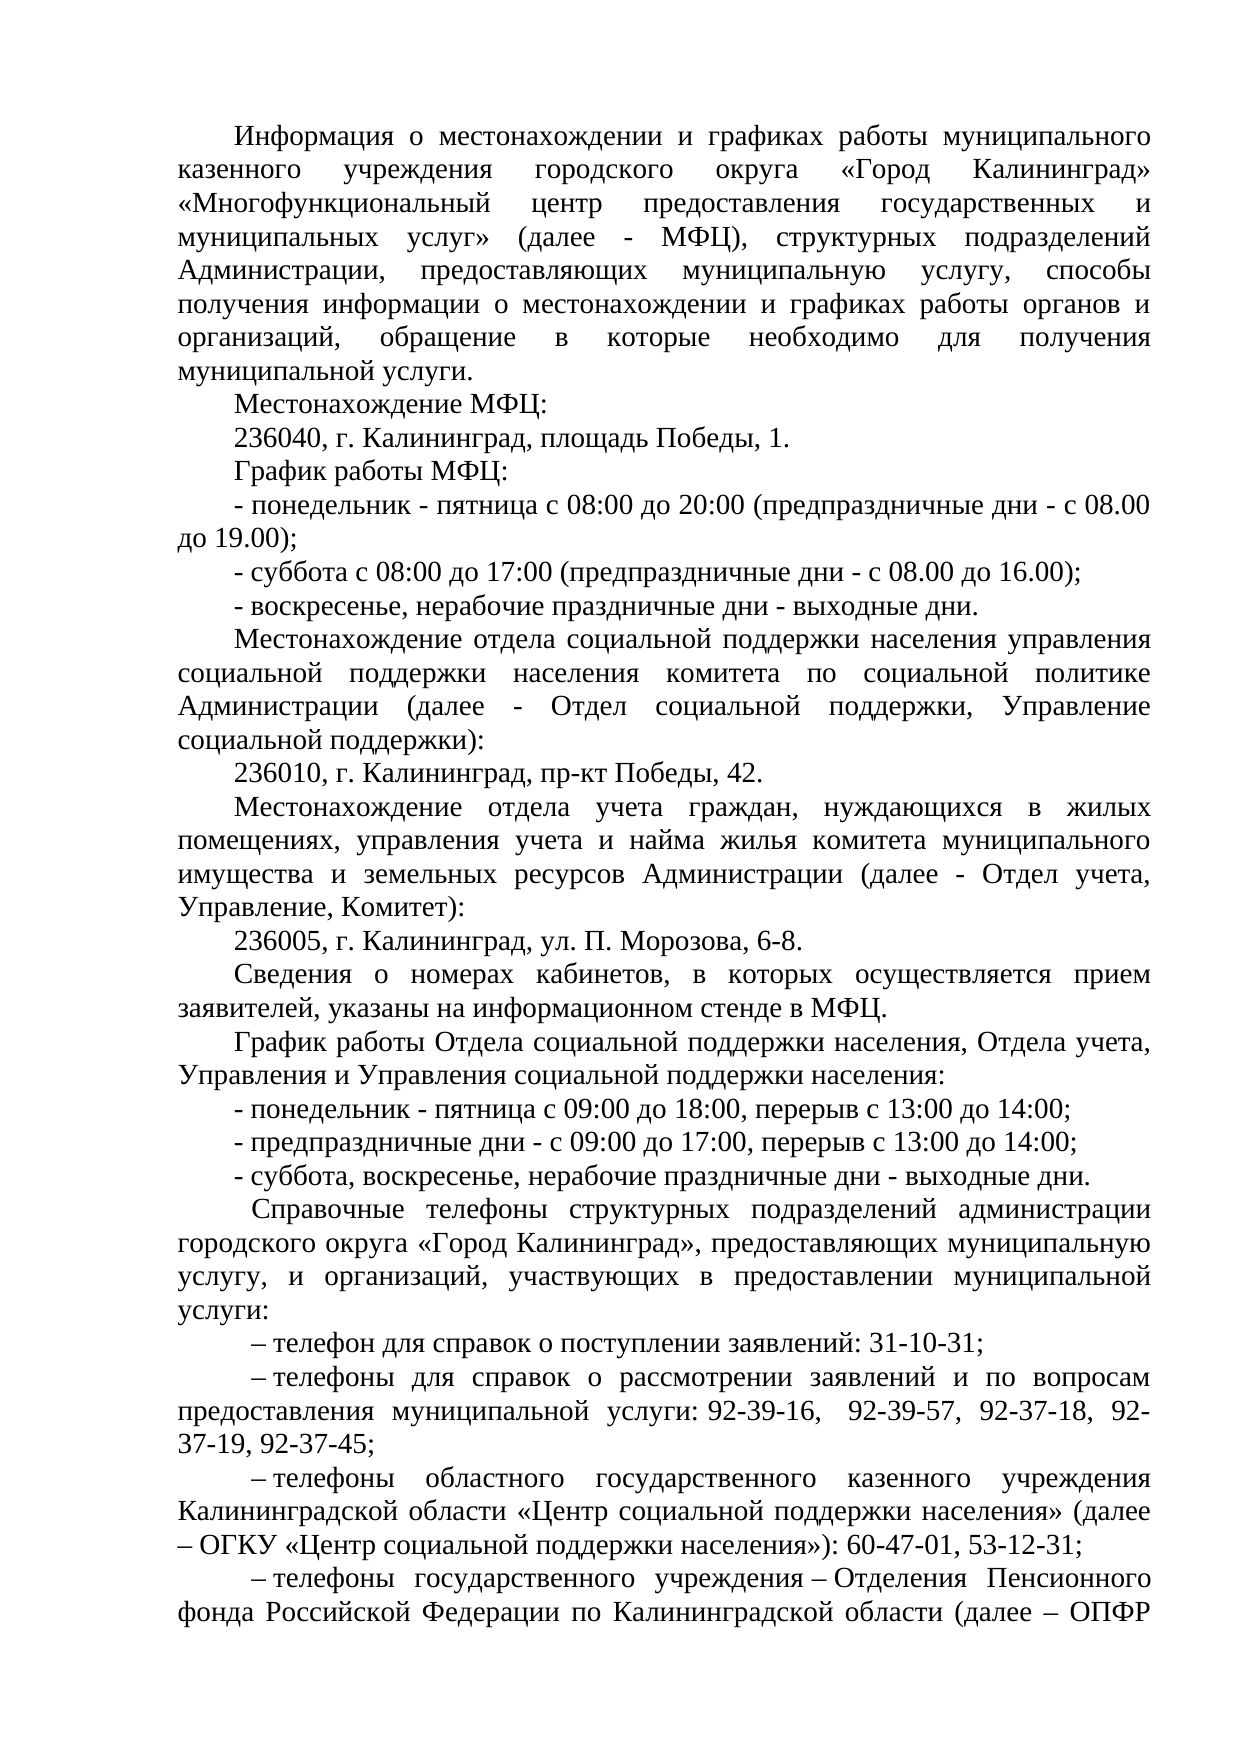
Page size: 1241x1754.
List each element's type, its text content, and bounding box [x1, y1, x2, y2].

text Информация о местонахождении и графиках работы муниципального казенного учреждения городского округа «Город Калининград» «Многофункциональный центр предоставления государственных и муниципальных услуг» (далее - МФЦ), структурных подразделений Администрации, предоставляющих муниципальную услугу, способы получения информации о местонахождении и графиках работы органов и организаций, обращение в которые необходимо для получения муниципальной услуги. [177, 118, 1152, 386]
text – телефон для справок о поступлении заявлений: 31-10-31; [177, 1326, 1152, 1359]
text Местонахождение отдела учета граждан, нуждающихся в жилых помещениях, управления учета и найма жилья комитета муниципального имущества и земельных ресурсов Администрации (далее - Отдел учета, Управление, Комитет): [177, 789, 1152, 923]
text Сведения о номерах кабинетов, в которых осуществляется прием заявителей, указаны на информационном стенде в МФЦ. [177, 957, 1152, 1024]
text Справочные телефоны структурных подразделений администрации городского округа «Город Калининград», предоставляющих муниципальную услугу, и организаций, участвующих в предоставлении муниципальной услуги: [177, 1191, 1152, 1326]
text - суббота, воскресенье, нерабочие праздничные дни - выходные дни. [177, 1158, 1152, 1191]
text - понедельник - пятница с 08:00 до 20:00 (предпраздничные дни - с 08.00 до 19.00); [177, 487, 1152, 554]
text - суббота с 08:00 до 17:00 (предпраздничные дни - с 08.00 до 16.00); [177, 554, 1152, 588]
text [177, 1560, 1152, 1627]
text График работы МФЦ: [177, 453, 1152, 487]
text 236040, г. Калининград, площадь Победы, 1. [177, 420, 1152, 453]
text График работы Отдела социальной поддержки населения, Отдела учета, Управления и Управления социальной поддержки населения: [177, 1024, 1152, 1091]
text – телефоны для справок о рассмотрении заявлений и по вопросам предоставления муниципальной услуги: 92-39-16, 92-39-57, 92-37-18, 92-37-19, 92-37-45; [177, 1359, 1152, 1460]
text - воскресенье, нерабочие праздничные дни - выходные дни. [177, 588, 1152, 621]
text Местонахождение МФЦ: [177, 386, 1152, 420]
text 236010, г. Калининград, пр-кт Победы, 42. [177, 755, 1152, 789]
text - понедельник - пятница с 09:00 до 18:00, перерыв с 13:00 до 14:00; [177, 1091, 1152, 1124]
text 236005, г. Калининград, ул. П. Морозова, 6-8. [177, 923, 1152, 957]
text - предпраздничные дни - с 09:00 до 17:00, перерыв с 13:00 до 14:00; [177, 1124, 1152, 1158]
text – телефоны областного государственного казенного учреждения Калининградской области «Центр социальной поддержки населения» (далее – ОГКУ «Центр социальной поддержки населения»): 60-47-01, 53-12-31; [177, 1460, 1152, 1560]
text Местонахождение отдела социальной поддержки населения управления социальной поддержки населения комитета по социальной политике Администрации (далее - Отдел социальной поддержки, Управление социальной поддержки): [177, 621, 1152, 755]
